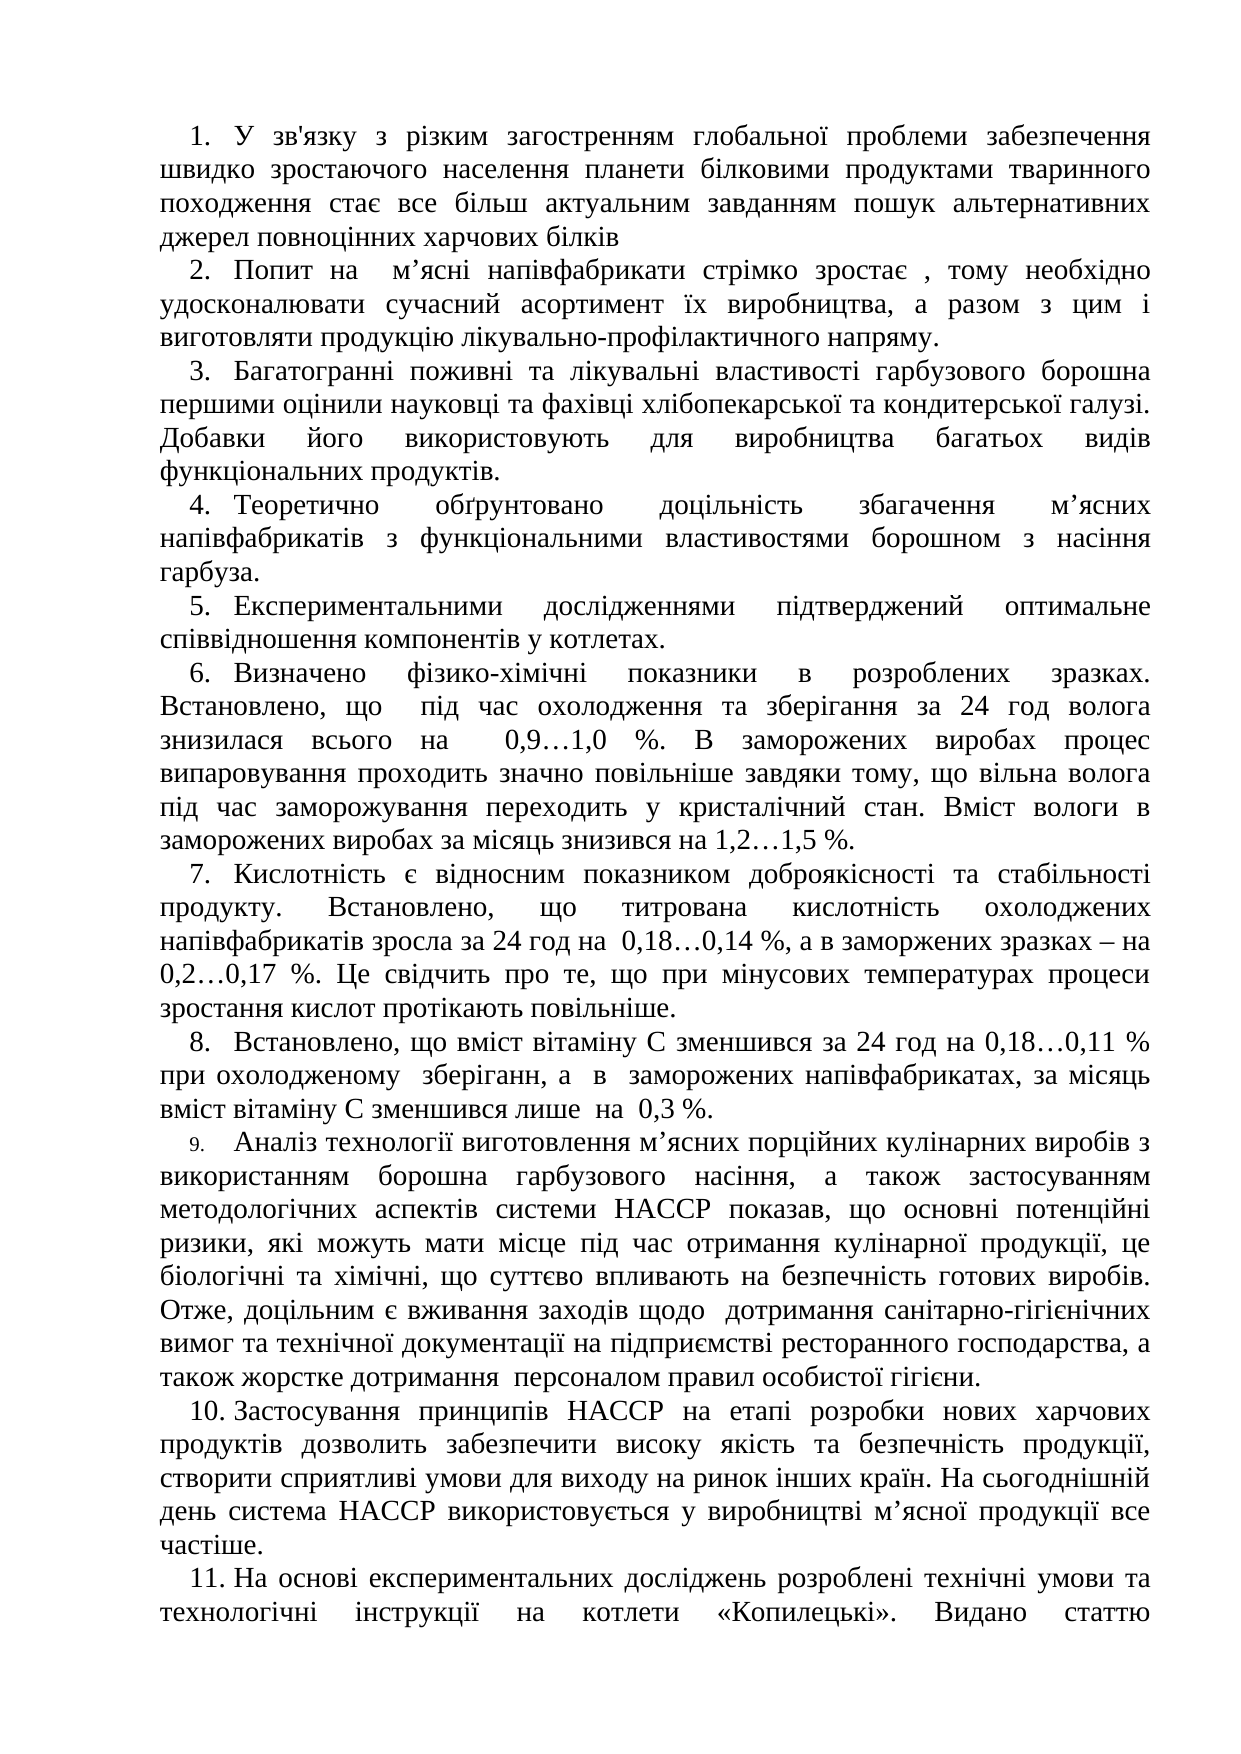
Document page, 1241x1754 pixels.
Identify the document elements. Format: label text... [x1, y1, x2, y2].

list Експериментальними дослідженнями підтверджений оптимальне співвідношення компонентів у котлетах. [159, 588, 1152, 655]
list Кислотність є відносним показником доброякісності та стабільності продукту. Встановлено, що титрована кислотність охолоджених напівфабрикатів зросла за 24 год на 0,18…0,14 %, а в заморжених зразках – на 0,2…0,17 %. Це свідчить про те, що при мінусових температурах процеси зростання кислот протікають повільніше. [159, 856, 1152, 1024]
list Теоретично обґрунтовано доцільність збагачення м’ясних напівфабрикатів з функціональними властивостями борошном з насіння гарбуза. [159, 487, 1152, 588]
list Встановлено, що вміст вітаміну С зменшився за 24 год на 0,18…0,11 % при охолодженому зберіганн, а в заморожених напівфабрикатах, за місяць вміст вітаміну С зменшився лише на 0,3 %. [159, 1024, 1152, 1124]
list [159, 1560, 1152, 1627]
list Визначено фізико-хімічні показники в розроблених зразках. Встановлено, що під час охолодження та зберігання за 24 год волога знизилася всього на 0,9…1,0 %. В заморожених виробах процес випаровування проходить значно повільніше завдяки тому, що вільна волога під час заморожування переходить у кристалічний стан. Вміст вологи в заморожених виробах за місяць знизився на 1,2…1,5 %. [159, 655, 1152, 856]
list Аналіз технології виготовлення м’ясних порційних кулінарних виробів з використанням борошна гарбузового насіння, а також застосуванням методологічних аспектів системи НАССР показав, що основні потенційні ризики, які можуть мати місце під час отримання кулінарної продукції, це біологічні та хімічні, що суттєво впливають на безпечність готових виробів. Отже, доцільним є вживання заходів щодо дотримання санітарно-гігієнічних вимог та технічної документації на підприємстві ресторанного господарства, а також жорстке дотримання персоналом правил особистої гігієни. [159, 1124, 1152, 1393]
list Багатогранні поживні та лікувальні властивості гарбузового борошна першими оцінили науковці та фахівці хлібопекарської та кондитерської галузі. Добавки його використовують для виробництва багатьох видів функціональних продуктів. [159, 353, 1152, 487]
list Застосування принципів НАССР на етапі розробки нових харчових продуктів дозволить забезпечити високу якість та безпечність продукції, створити сприятливі умови для виходу на ринок інших країн. На сьогоднішній день система НАССР використовується у виробництві м’ясної продукції все частіше. [159, 1393, 1152, 1560]
list Попит на м’ясні напівфабрикати стрімко зростає , тому необхідно удосконалювати сучасний асортимент їх виробництва, а разом з цим і виготовляти продукцію лікувально-профілактичного напряму. [159, 252, 1152, 353]
list У зв'язку з різким загостренням глобальної проблеми забезпечення швидко зростаючого населення планети білковими продуктами тваринного походження стає все більш актуальним завданням пошук альтернативних джерел повноцінних харчових білків [159, 118, 1152, 252]
